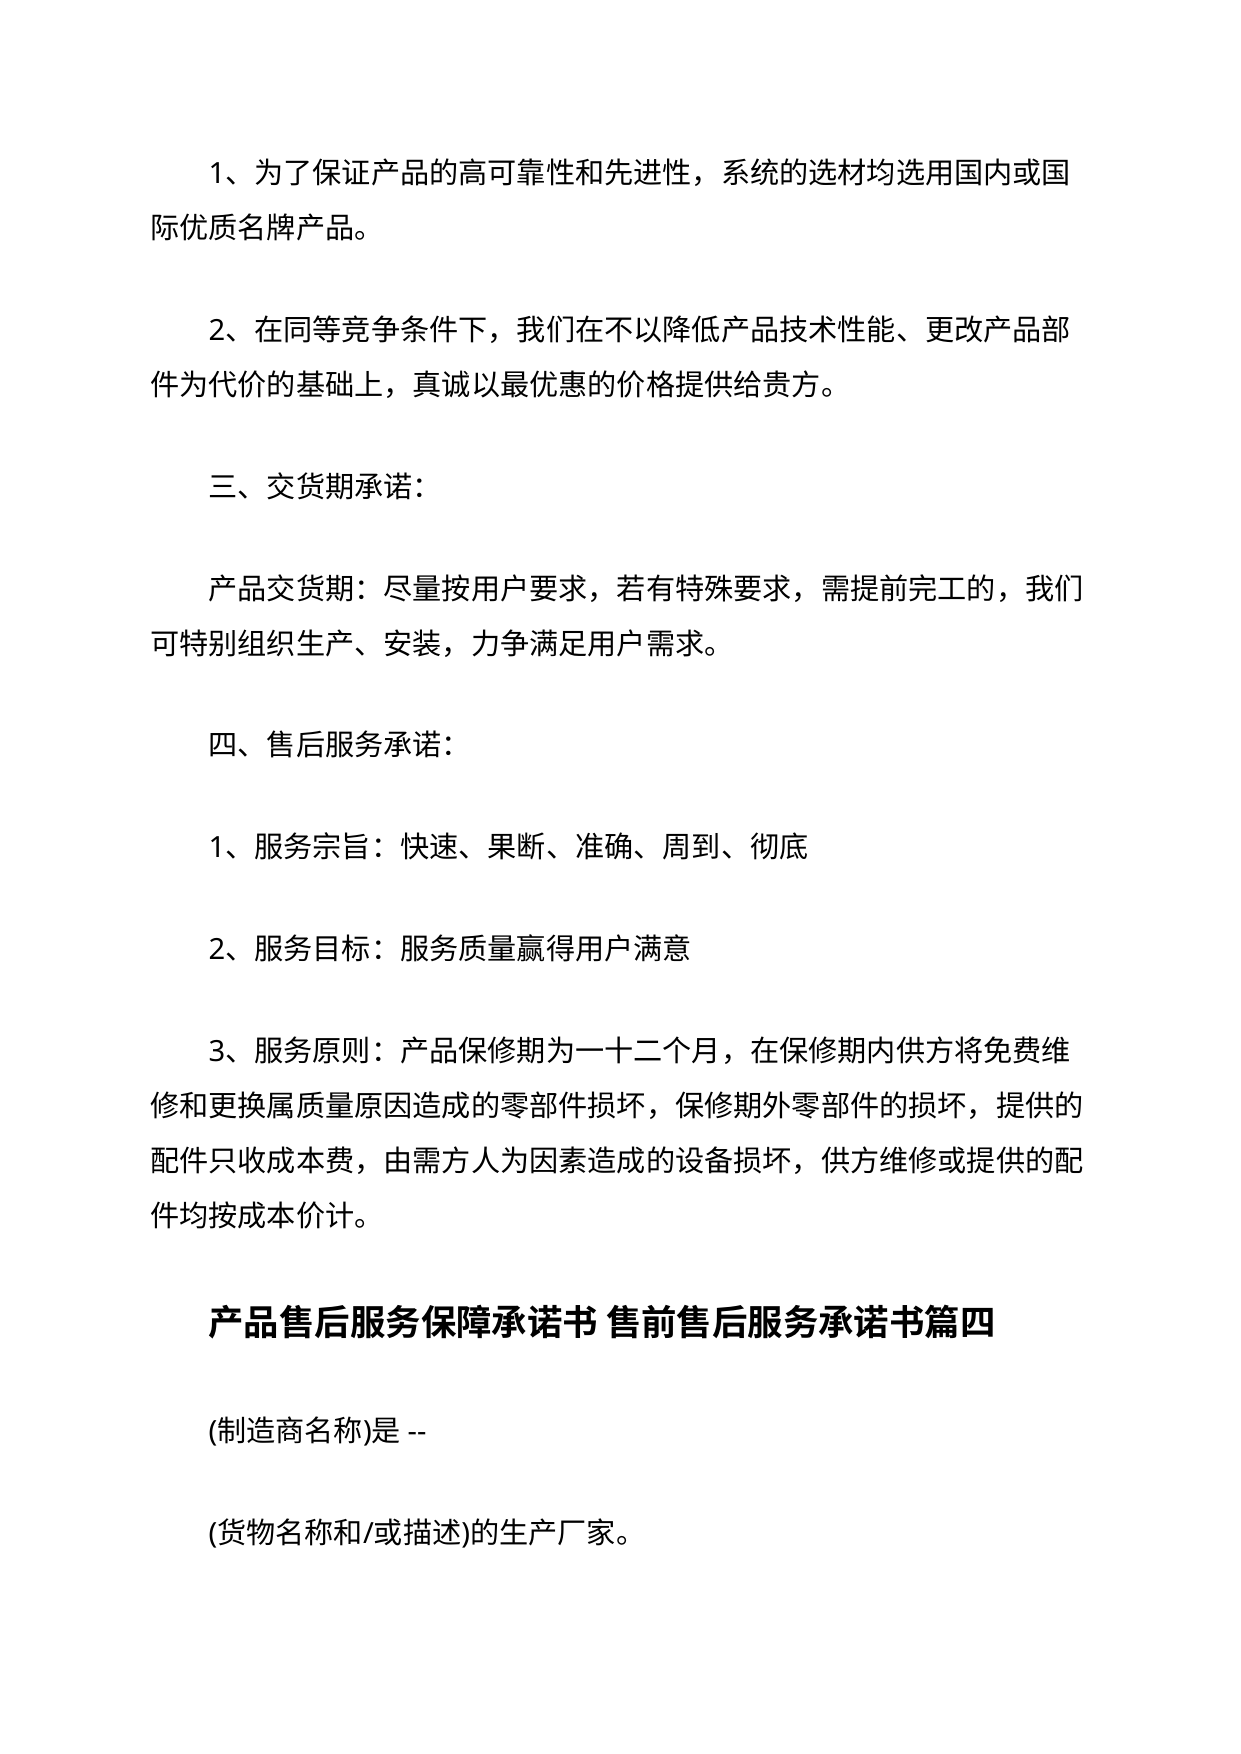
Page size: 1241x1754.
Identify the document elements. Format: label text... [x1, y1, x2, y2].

text 产品交货期：尽量按用户要求，若有特殊要求，需提前完工的，我们可特别组织生产、安装，力争满足用户需求。 [150, 565, 1090, 662]
text 2、服务目标：服务质量赢得用户满意 [150, 926, 1090, 968]
text 四、售后服务承诺： [150, 722, 1090, 764]
text 1、为了保证产品的高可靠性和先进性，系统的选材均选用国内或国际优质名牌产品。 [150, 150, 1090, 247]
text (制造商名称)是 -- [150, 1408, 1090, 1450]
text (货物名称和/或描述)的生产厂家。 [150, 1510, 1090, 1552]
text 3、服务原则：产品保修期为一十二个月，在保修期内供方将免费维修和更换属质量原因造成的零部件损坏，保修期外零部件的损坏，提供的配件只收成本费，由需方人为因素造成的设备损坏，供方维修或提供的配件均按成本价计。 [150, 1028, 1090, 1235]
text 2、在同等竞争条件下，我们在不以降低产品技术性能、更改产品部件为代价的基础上，真诚以最优惠的价格提供给贵方。 [150, 307, 1090, 404]
text 三、交货期承诺： [150, 463, 1090, 506]
text 产品售后服务保障承诺书 售前售后服务承诺书篇四 [150, 1294, 1090, 1346]
text 1、服务宗旨：快速、果断、准确、周到、彻底 [150, 824, 1090, 866]
